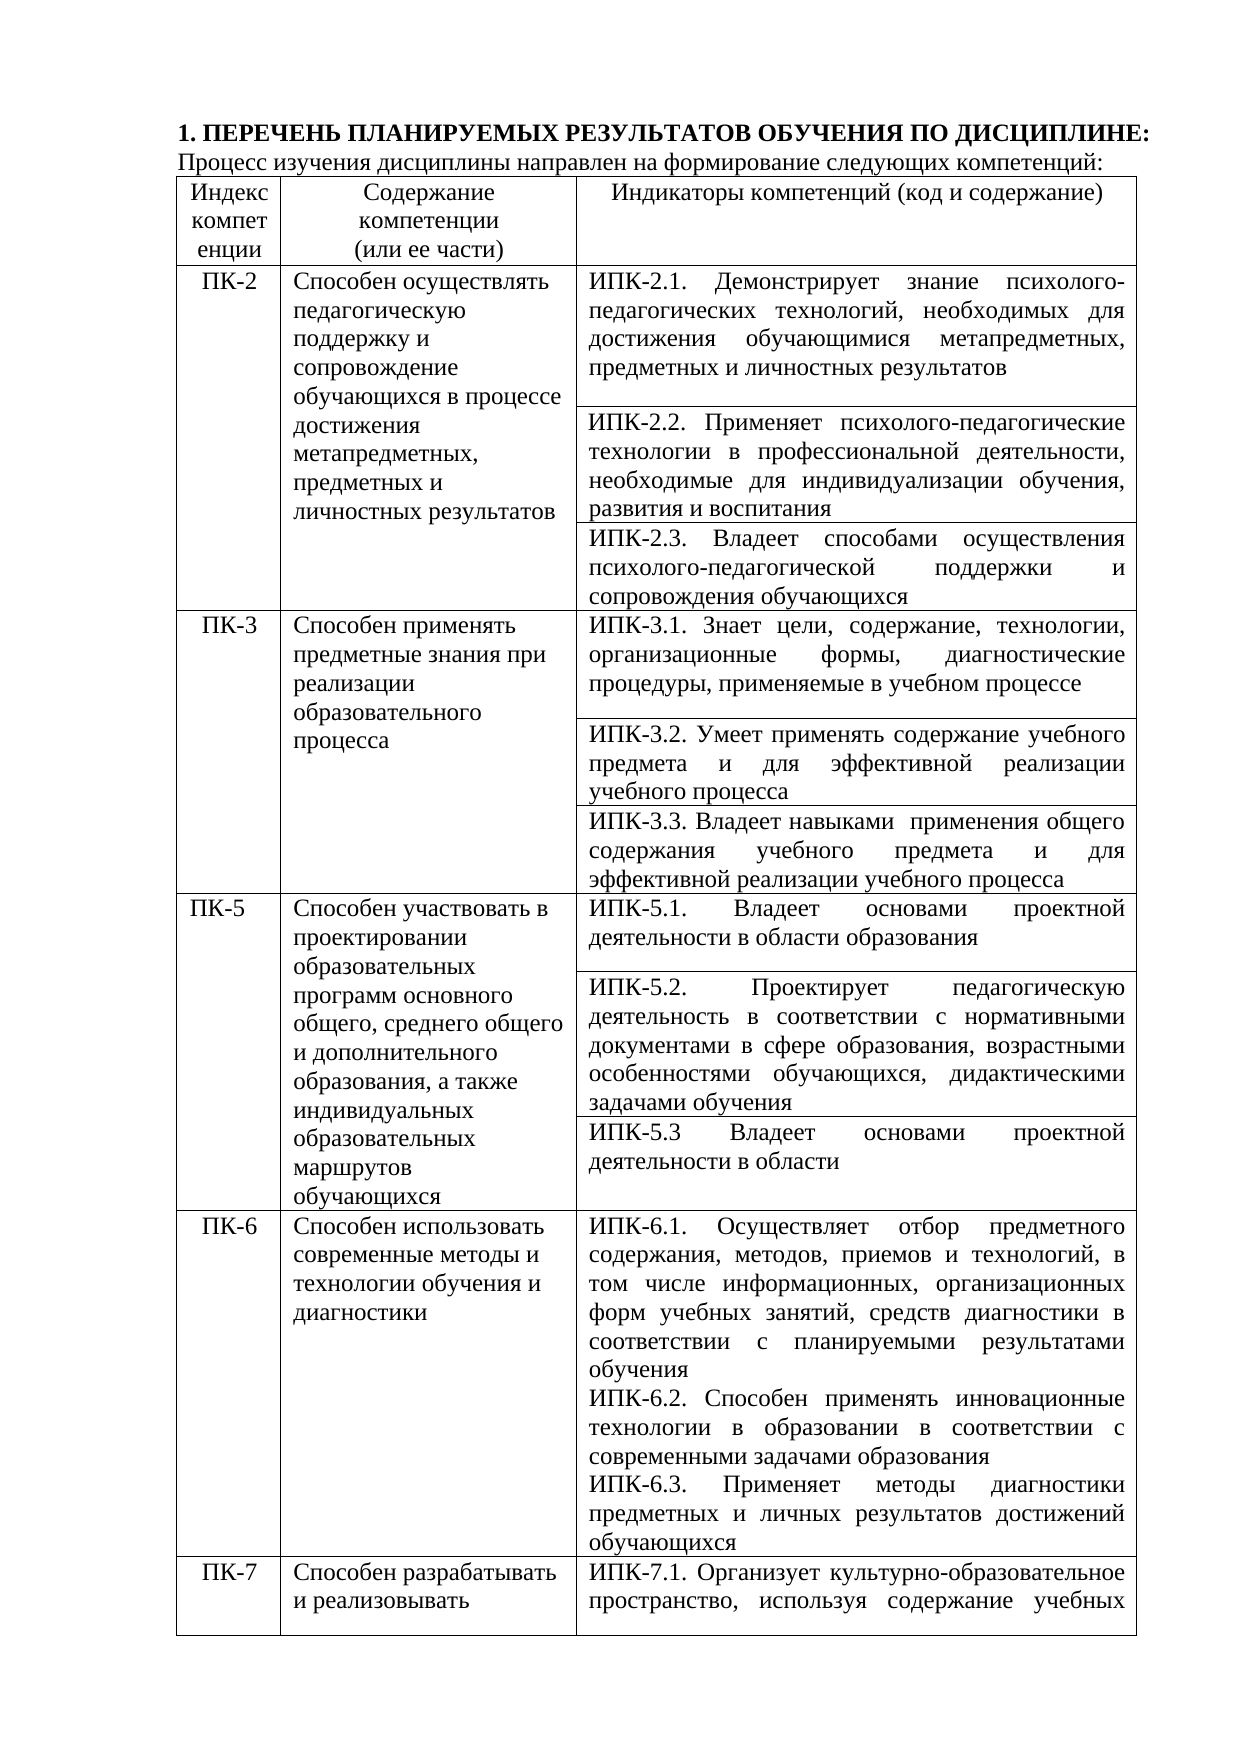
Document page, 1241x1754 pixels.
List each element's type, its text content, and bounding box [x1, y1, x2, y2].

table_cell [577, 1557, 1136, 1635]
table_cell ИПК-2.3. Владеет способами осуществления психолого-педагогической поддержки и сопровождения обучающихся [577, 523, 1136, 609]
table_cell ИПК-6.1. Осуществляет отбор предметного содержания, методов, приемов и технологий, в том числе информационных, организационных форм учебных занятий, средств диагностики в соответствии с планируемыми результатами обучения ИПК-6.2. Способен применять инновационные технологии в образовании в соответствии с современными задачами образования ИПК-6.3. Применяет методы диагностики предметных и личных результатов достижений обучающихся [577, 1211, 1136, 1556]
table_cell ИПК-3.1. Знает цели, содержание, технологии, организационные формы, диагностические процедуры, применяемые в учебном процессе [577, 611, 1136, 718]
table_cell ПК-7 [177, 1557, 280, 1635]
table_cell ПК-3 [177, 611, 280, 892]
list Процесс изучения дисциплины направлен на формирование следующих компетенций: [177, 147, 1152, 176]
table_cell Способен использовать современные методы и технологии обучения и диагностики [281, 1211, 576, 1556]
table_cell ПК-5 [177, 894, 280, 1210]
table_cell ИПК-5.3 Владеет основами проектной деятельности в области [577, 1117, 1136, 1210]
table_cell ИПК-2.1. Демонстрирует знание психолого-педагогических технологий, необходимых для достижения обучающимися метапредметных, предметных и личностных результатов [577, 266, 1136, 406]
table_cell Способен осуществлять педагогическую поддержку и сопровождение обучающихся в процессе достижения метапредметных, предметных и личностных результатов [281, 266, 576, 609]
table_cell ИПК-5.2. Проектирует педагогическую деятельность в соответствии с нормативными документами в сфере образования, возрастными особенностями обучающихся, дидактическими задачами обучения [577, 972, 1136, 1116]
table_cell ИПК-3.3. Владеет навыками применения общего содержания учебного предмета и для эффективной реализации учебного процесса [577, 806, 1136, 892]
table_cell ПК-6 [177, 1211, 280, 1556]
table_cell Способен применять предметные знания при реализации образовательного процесса [281, 611, 576, 892]
table_cell ИПК-2.2. Применяет психолого-педагогические технологии в профессиональной деятельности, необходимые для индивидуализации обучения, развития и воспитания [577, 407, 1136, 522]
table_cell ПК-2 [177, 266, 280, 609]
table_cell Способен участвовать в проектировании образовательных программ основного общего, среднего общего и дополнительного образования, а также индивидуальных образовательных маршрутов обучающихся [281, 894, 576, 1210]
table_cell ИПК-5.1. Владеет основами проектной деятельности в области образования [577, 894, 1136, 971]
table_header Индикаторы компетенций (код и содержание) [577, 177, 1136, 265]
text 1. ПЕРЕЧЕНЬ ПЛАНИРУЕМЫХ РЕЗУЛЬТАТОВ ОБУЧЕНИЯ ПО ДИСЦИПЛИНЕ: [177, 118, 1152, 147]
table_header Содержание компетенции (или ее части) [281, 177, 576, 265]
table_cell ИПК-3.2. Умеет применять содержание учебного предмета и для эффективной реализации учебного процесса [577, 719, 1136, 805]
table_header Индекс компетенции [177, 177, 280, 265]
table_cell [281, 1557, 576, 1635]
